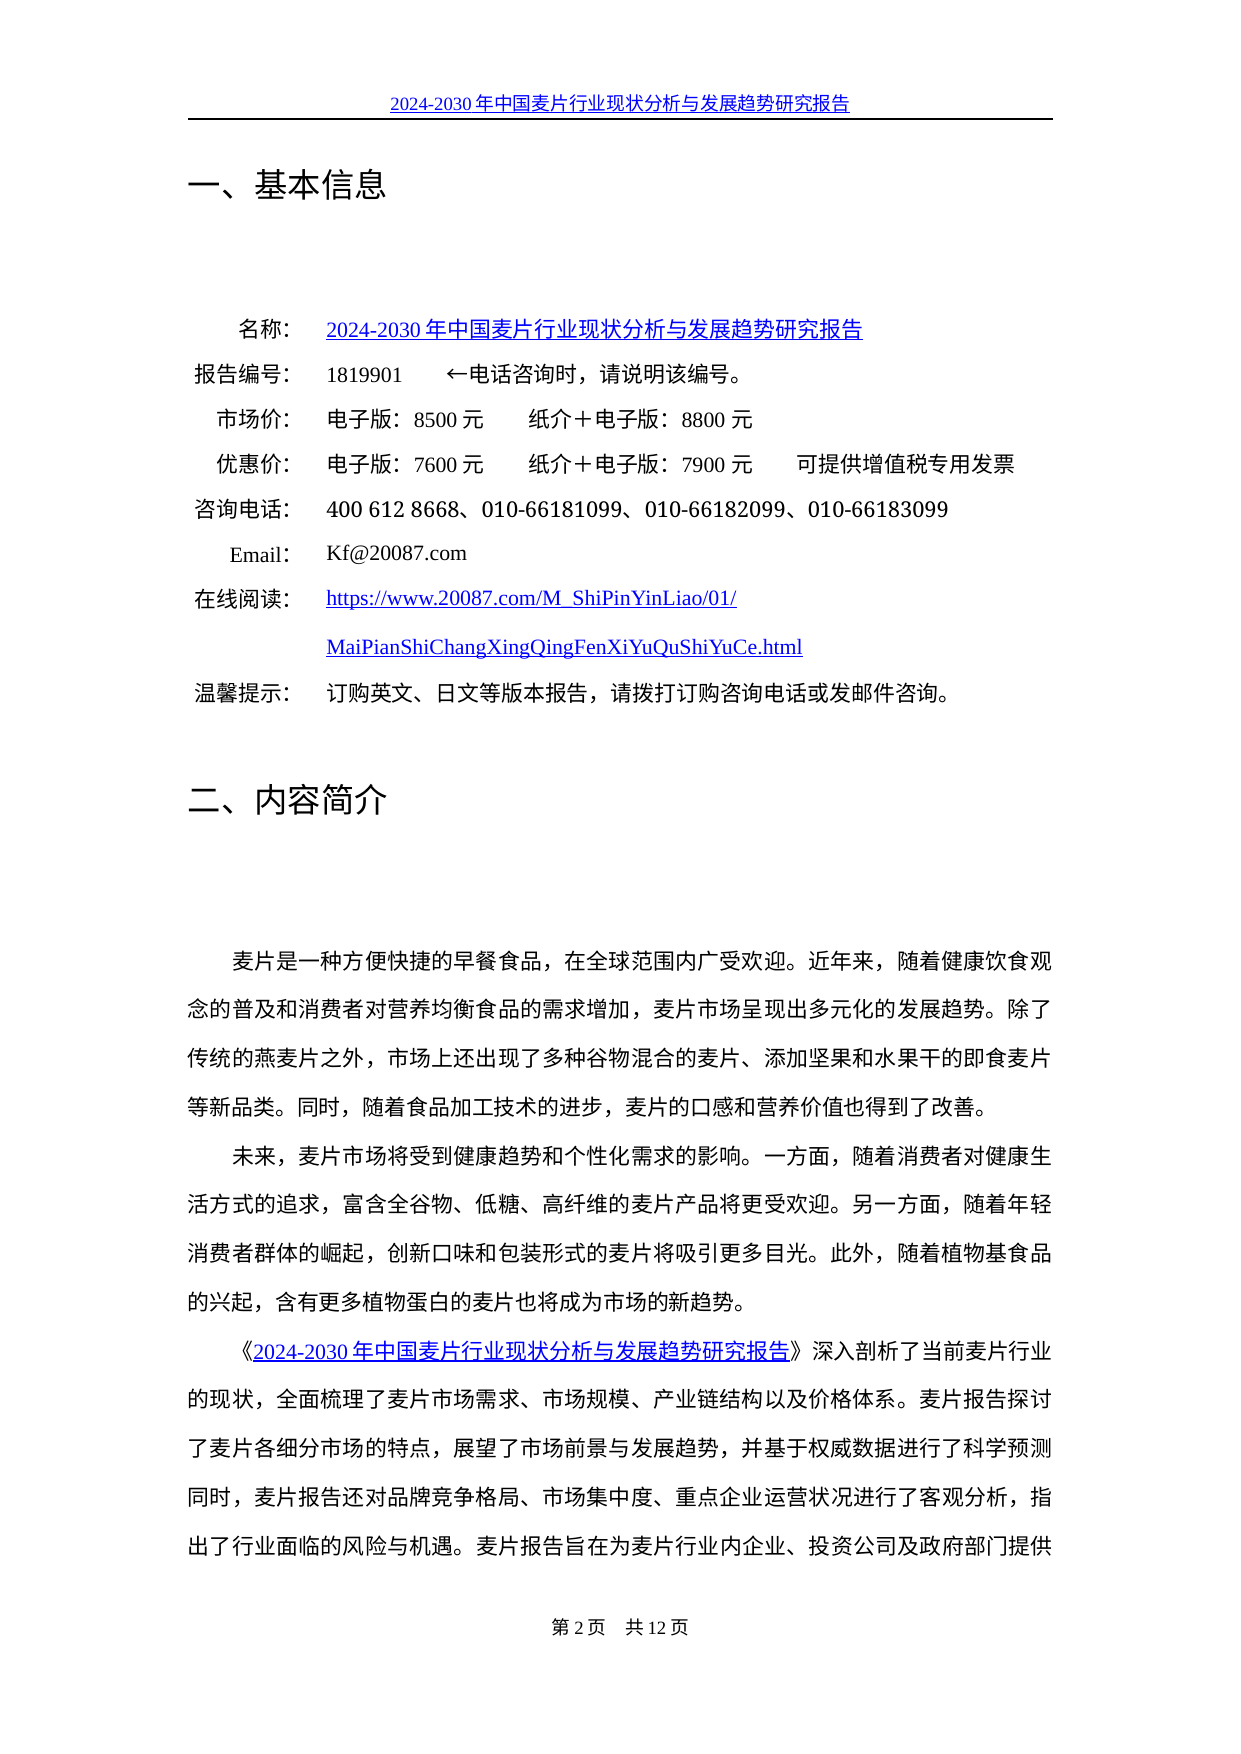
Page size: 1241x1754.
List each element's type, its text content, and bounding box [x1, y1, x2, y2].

table_cell 温馨提示： [167, 675, 315, 720]
table_cell 咨询电话： [167, 492, 315, 537]
table_cell Kf@20087.com [315, 537, 1073, 582]
title 二、内容简介 [187, 766, 1053, 831]
table_cell 报告编号： [167, 357, 315, 402]
title 一、基本信息 [187, 150, 1053, 215]
table_cell 优惠价： [167, 447, 315, 492]
table_header 2024-2030年中国麦片行业现状分析与发展趋势研究报告 [315, 312, 1073, 357]
table_cell 市场价： [167, 402, 315, 447]
table_cell [315, 582, 1073, 675]
table_cell 电子版：8500 元 纸介＋电子版：8800 元 [315, 402, 1073, 447]
table_cell 1819901 ←电话咨询时，请说明该编号。 [315, 357, 1073, 402]
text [187, 943, 1053, 1561]
table_cell 400 612 8668、010-66181099、010-66182099、010-66183099 [315, 492, 1073, 537]
table_cell 电子版：7600 元 纸介＋电子版：7900 元 可提供增值税专用发票 [315, 447, 1073, 492]
table_cell Email： [167, 537, 315, 582]
table_header 名称： [167, 312, 315, 357]
table_cell 在线阅读： [167, 582, 315, 675]
table_cell 订购英文、日文等版本报告，请拨打订购咨询电话或发邮件咨询。 [315, 675, 1073, 720]
